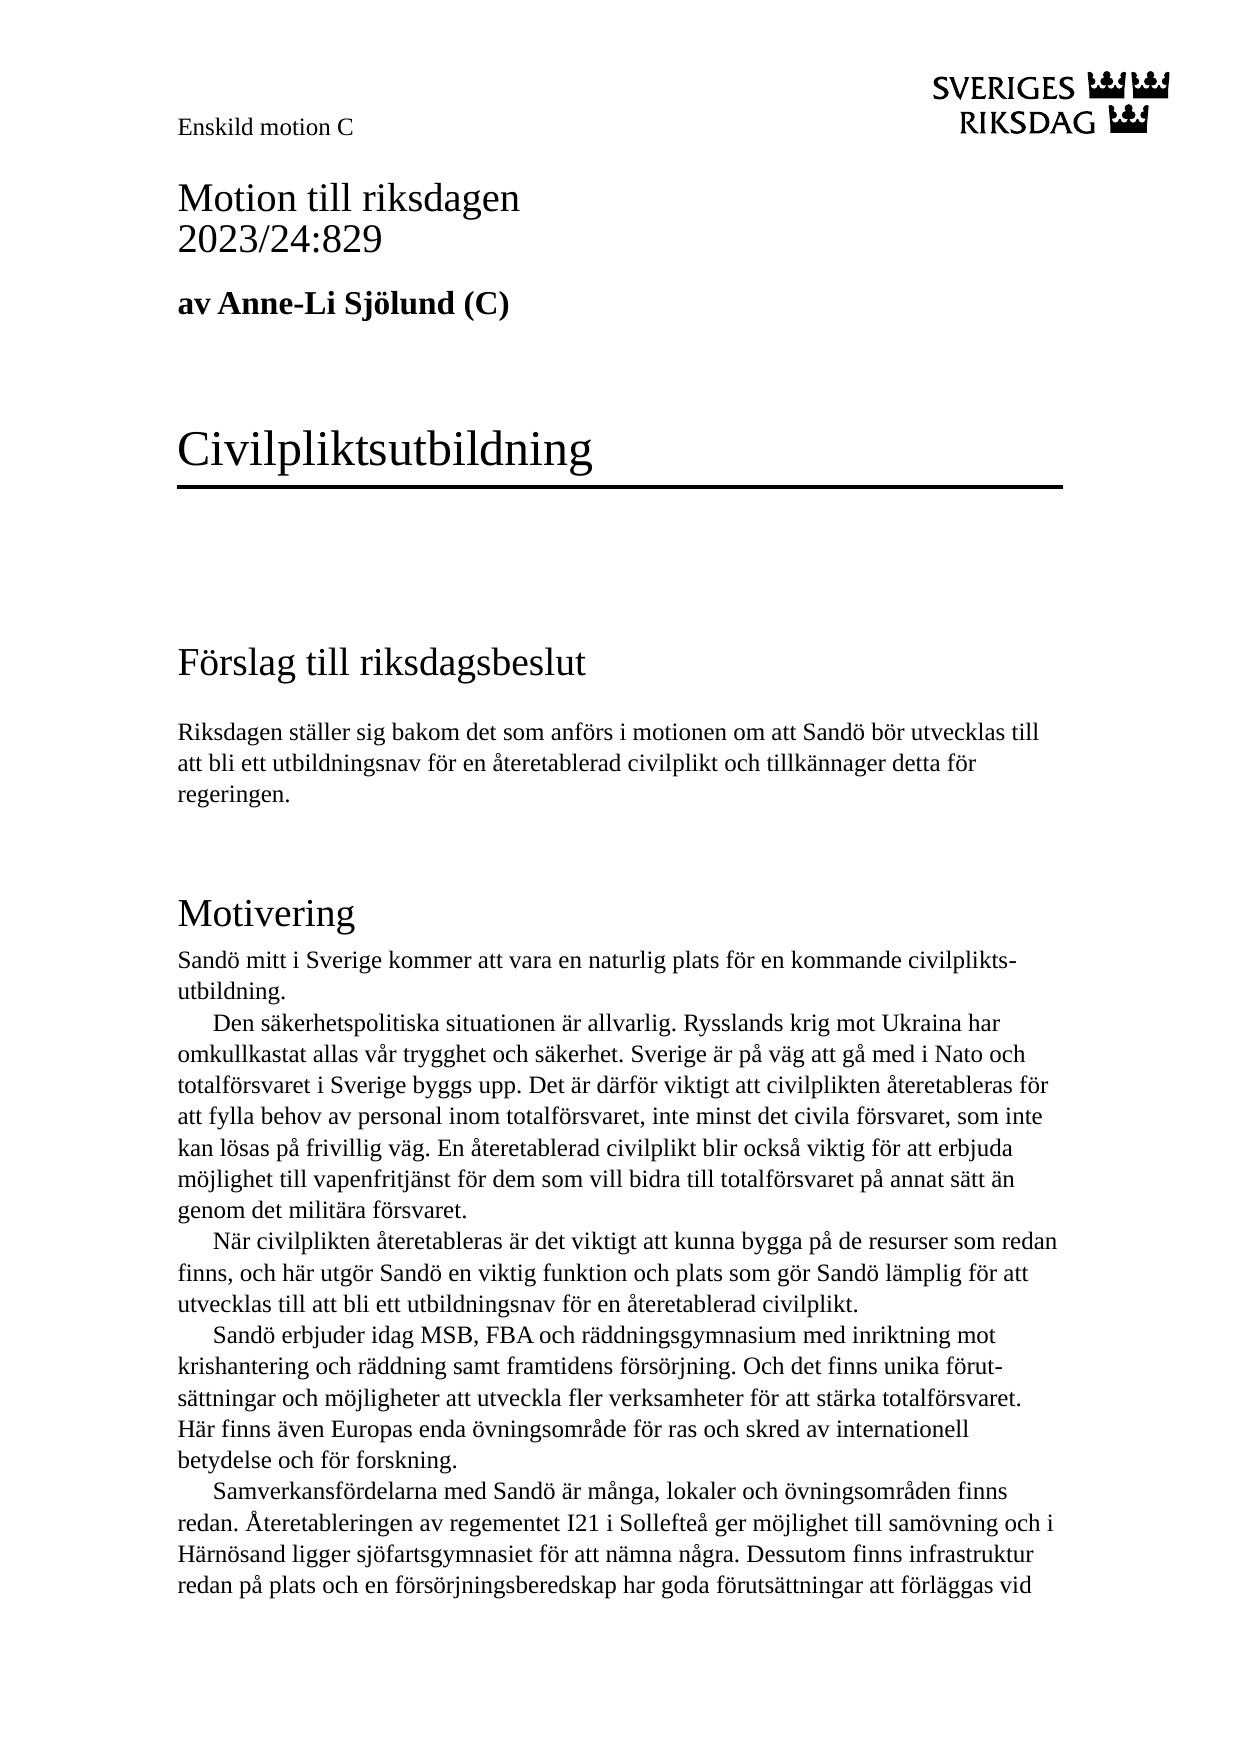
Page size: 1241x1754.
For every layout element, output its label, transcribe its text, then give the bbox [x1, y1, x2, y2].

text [177, 1474, 1063, 1599]
text Sandö mitt i Sverige kommer att vara en naturlig plats för en kommande civilpliktsutbildning. [177, 943, 1063, 1005]
text Den säkerhetspolitiska situationen är allvarlig. Rysslands krig mot Ukraina har omkullkastat allas vår trygghet och säkerhet. Sverige är på väg att gå med i Nato och totalförsvaret i Sverige byggs upp. Det är därför viktigt att civilplikten återetableras för att fylla behov av personal inom totalförsvaret, inte minst det civila försvaret, som inte kan lösas på frivillig väg. En återetablerad civilplikt blir också viktig för att erbjuda möjlighet till vapenfritjänst för dem som vill bidra till totalförsvaret på annat sätt än genom det militära försvaret. [177, 1005, 1063, 1224]
text Sandö erbjuder idag MSB, FBA och räddningsgymnasium med inriktning mot krishantering och räddning samt framtidens försörjning. Och det finns unika förutsättningar och möjligheter att utveckla fler verksamheter för att stärka totalförsvaret. Här finns även Europas enda övningsområde för ras och skred av internationell betydelse och för forskning. [177, 1318, 1063, 1474]
text När civilplikten återetableras är det viktigt att kunna bygga på de resurser som redan finns, och här utgör Sandö en viktig funktion och plats som gör Sandö lämplig för att utvecklas till att bli ett utbildningsnav för en återetablerad civilplikt. [177, 1224, 1063, 1318]
